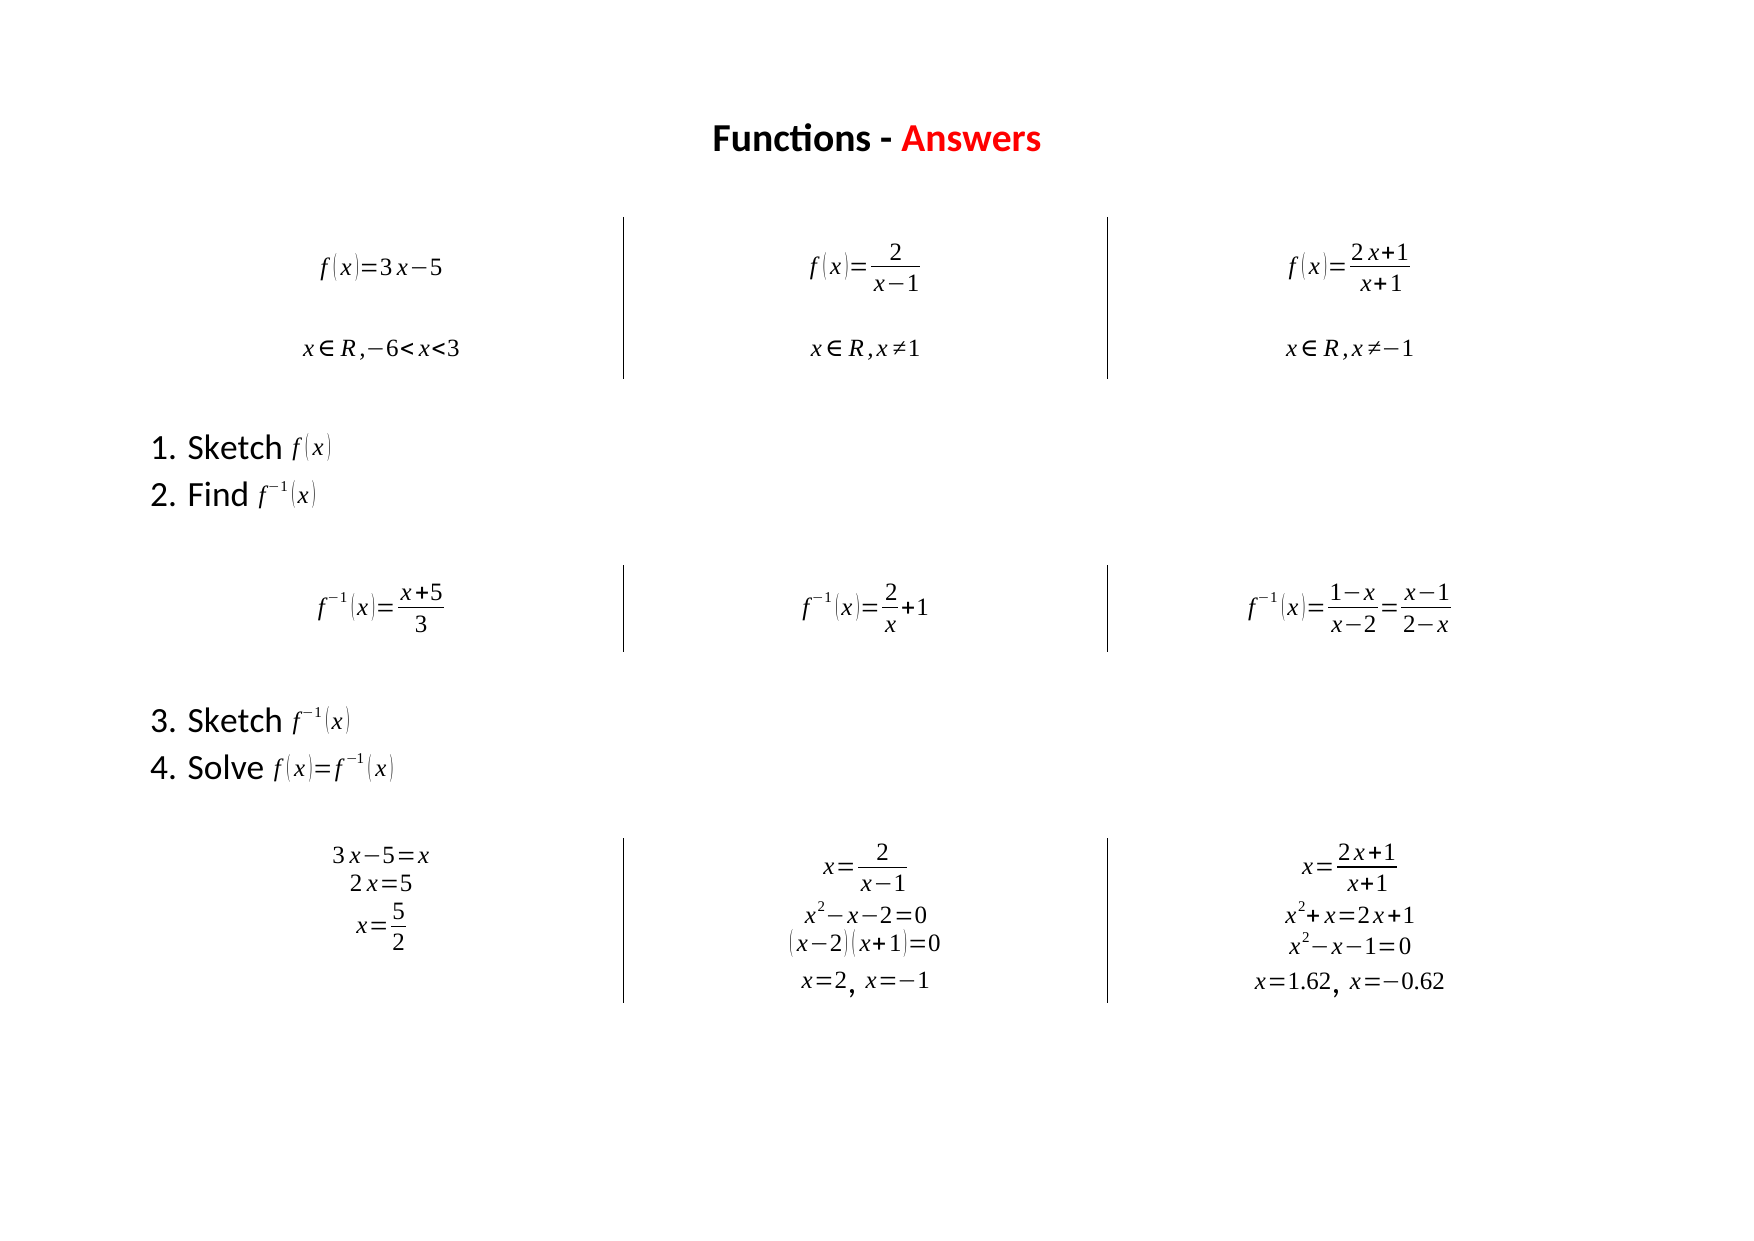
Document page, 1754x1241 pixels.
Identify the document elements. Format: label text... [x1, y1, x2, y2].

table_cell [624, 319, 1107, 378]
list Sketch [150, 698, 1604, 741]
text Functions - Answers [150, 112, 1604, 161]
table_header , [1108, 838, 1592, 1003]
list Find [150, 472, 1604, 515]
table_header [139, 838, 623, 1003]
table_header , [624, 838, 1107, 1003]
table_header [1108, 217, 1592, 318]
table_header [139, 565, 623, 652]
table_header [624, 217, 1107, 318]
list Solve [150, 745, 1604, 788]
table_header [139, 217, 623, 318]
list Sketch [150, 425, 1604, 468]
table_cell [1108, 319, 1592, 378]
table_cell [139, 319, 623, 378]
table_header [1108, 565, 1592, 652]
table_header [624, 565, 1107, 652]
